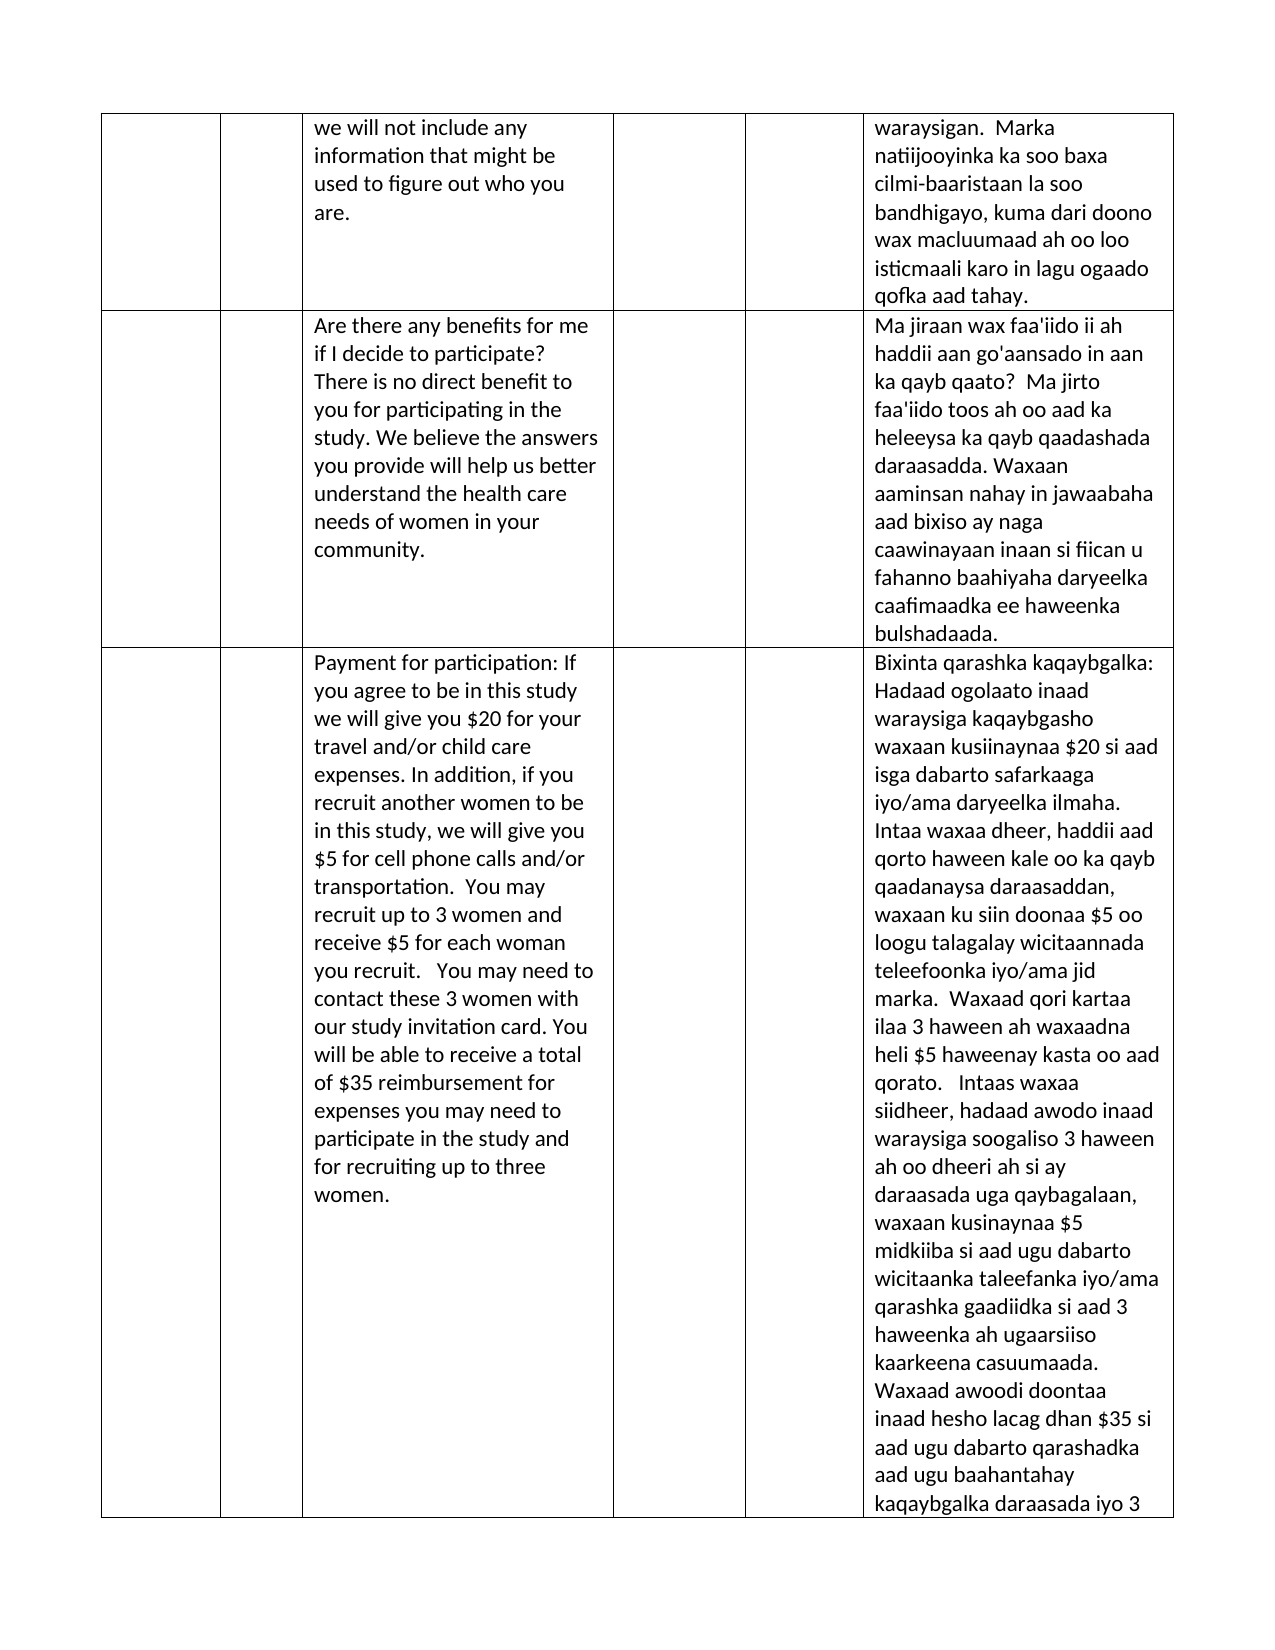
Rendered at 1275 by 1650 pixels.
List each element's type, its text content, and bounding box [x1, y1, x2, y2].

table_cell Are there any benefits for me if I decide to participate? There is no direct benefit to you for participating in the study. We believe the answers you provide will help us better understand the health care needs of women in your community. [303, 311, 613, 647]
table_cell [303, 648, 613, 1517]
table_cell [102, 648, 220, 1517]
table_cell [102, 311, 220, 647]
table_cell [746, 311, 863, 647]
table_cell [221, 311, 302, 647]
table_cell [614, 648, 745, 1517]
table_cell [221, 114, 302, 310]
table_cell [614, 114, 745, 310]
table_cell [746, 114, 863, 310]
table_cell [864, 114, 1173, 310]
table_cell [303, 114, 613, 310]
table_cell [102, 114, 220, 310]
table_cell Ma jiraan wax faa'iido ii ah haddii aan go'aansado in aan ka qayb qaato? Ma jirto faa'iido toos ah oo aad ka heleeysa ka qayb qaadashada daraasadda. Waxaan aaminsan nahay in jawaabaha aad bixiso ay naga caawinayaan inaan si fiican u fahanno baahiyaha daryeelka caafimaadka ee haweenka bulshadaada. [864, 311, 1173, 647]
table_cell [614, 311, 745, 647]
table_cell [746, 648, 863, 1517]
table_cell [221, 648, 302, 1517]
